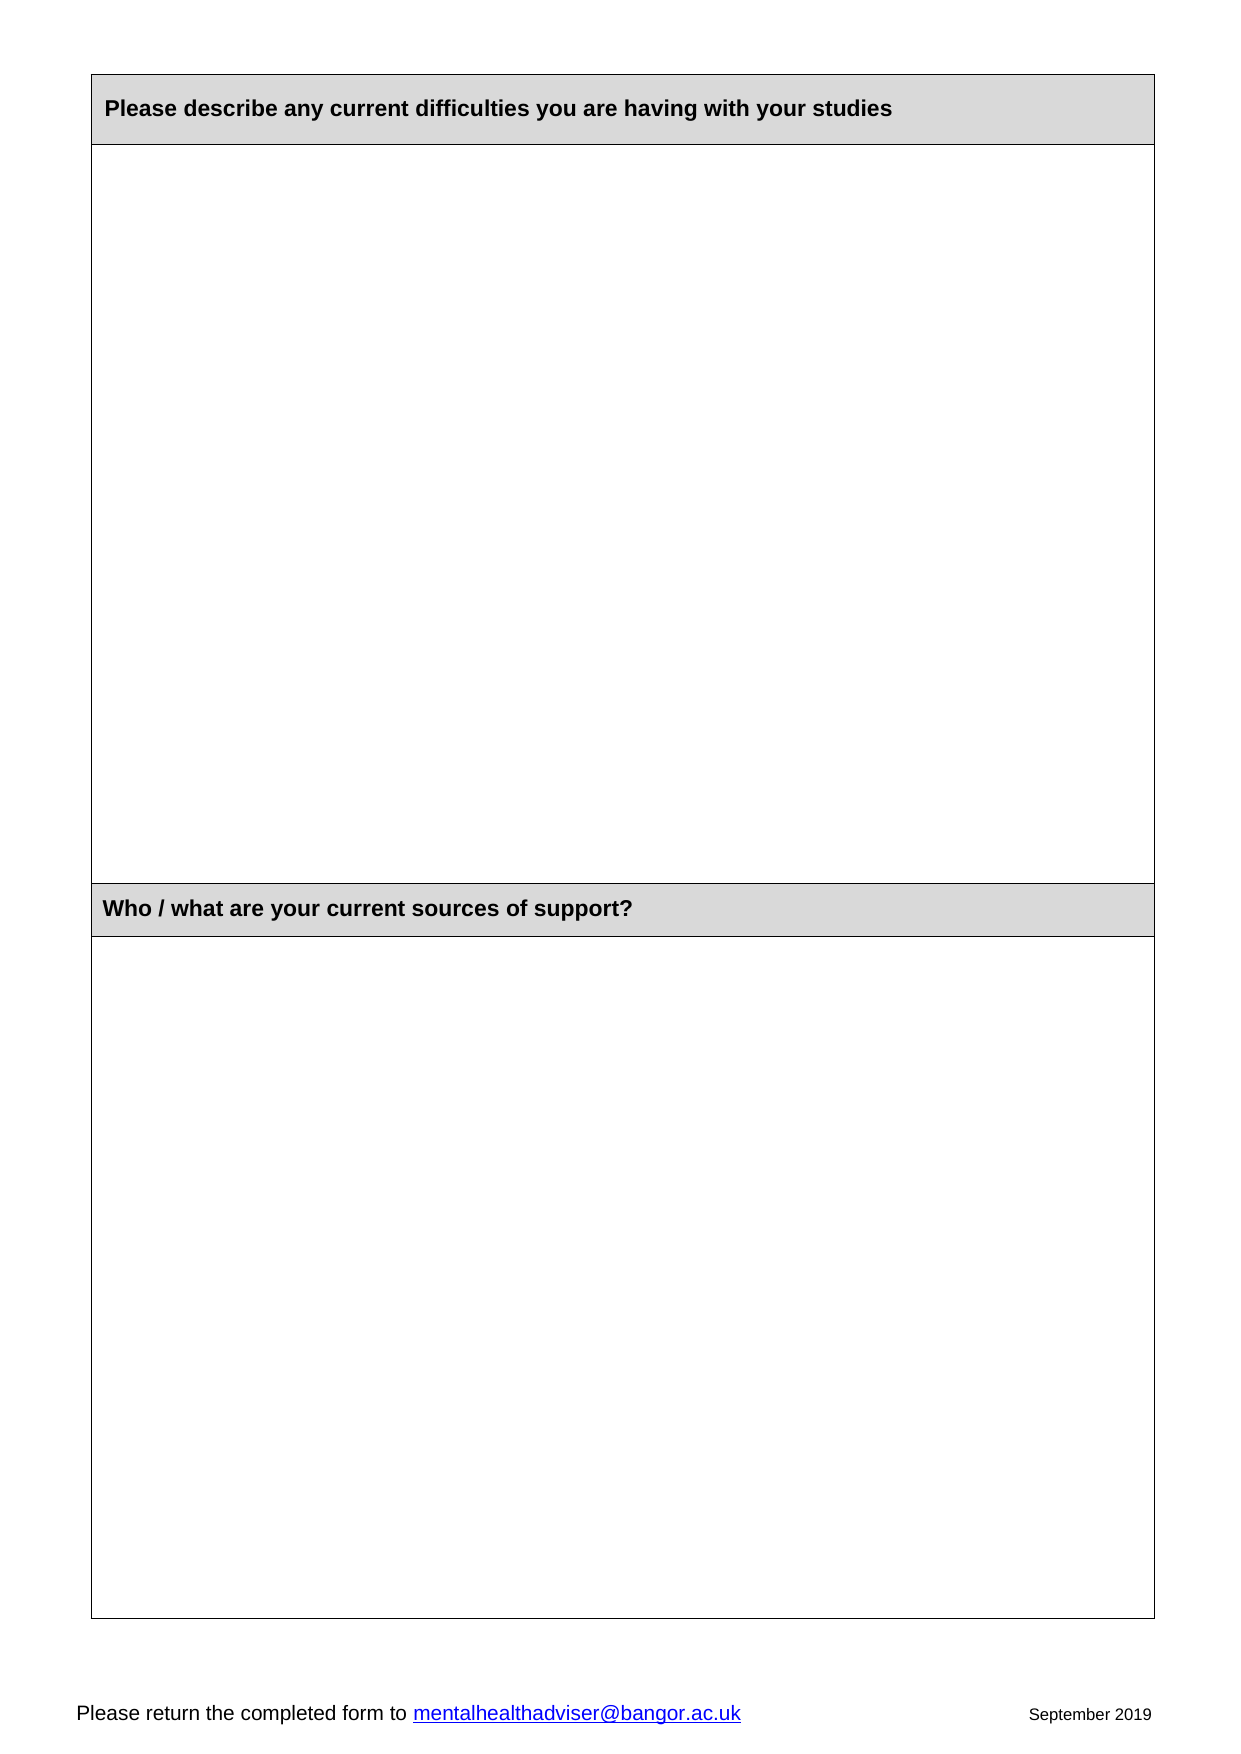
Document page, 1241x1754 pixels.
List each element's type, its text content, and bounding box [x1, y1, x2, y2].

table_header Please describe any current difficulties you are having with your studies [92, 75, 1154, 144]
table_cell [92, 145, 1154, 883]
table_cell [92, 937, 1154, 1617]
table_cell Who / what are your current sources of support? [92, 884, 1154, 936]
